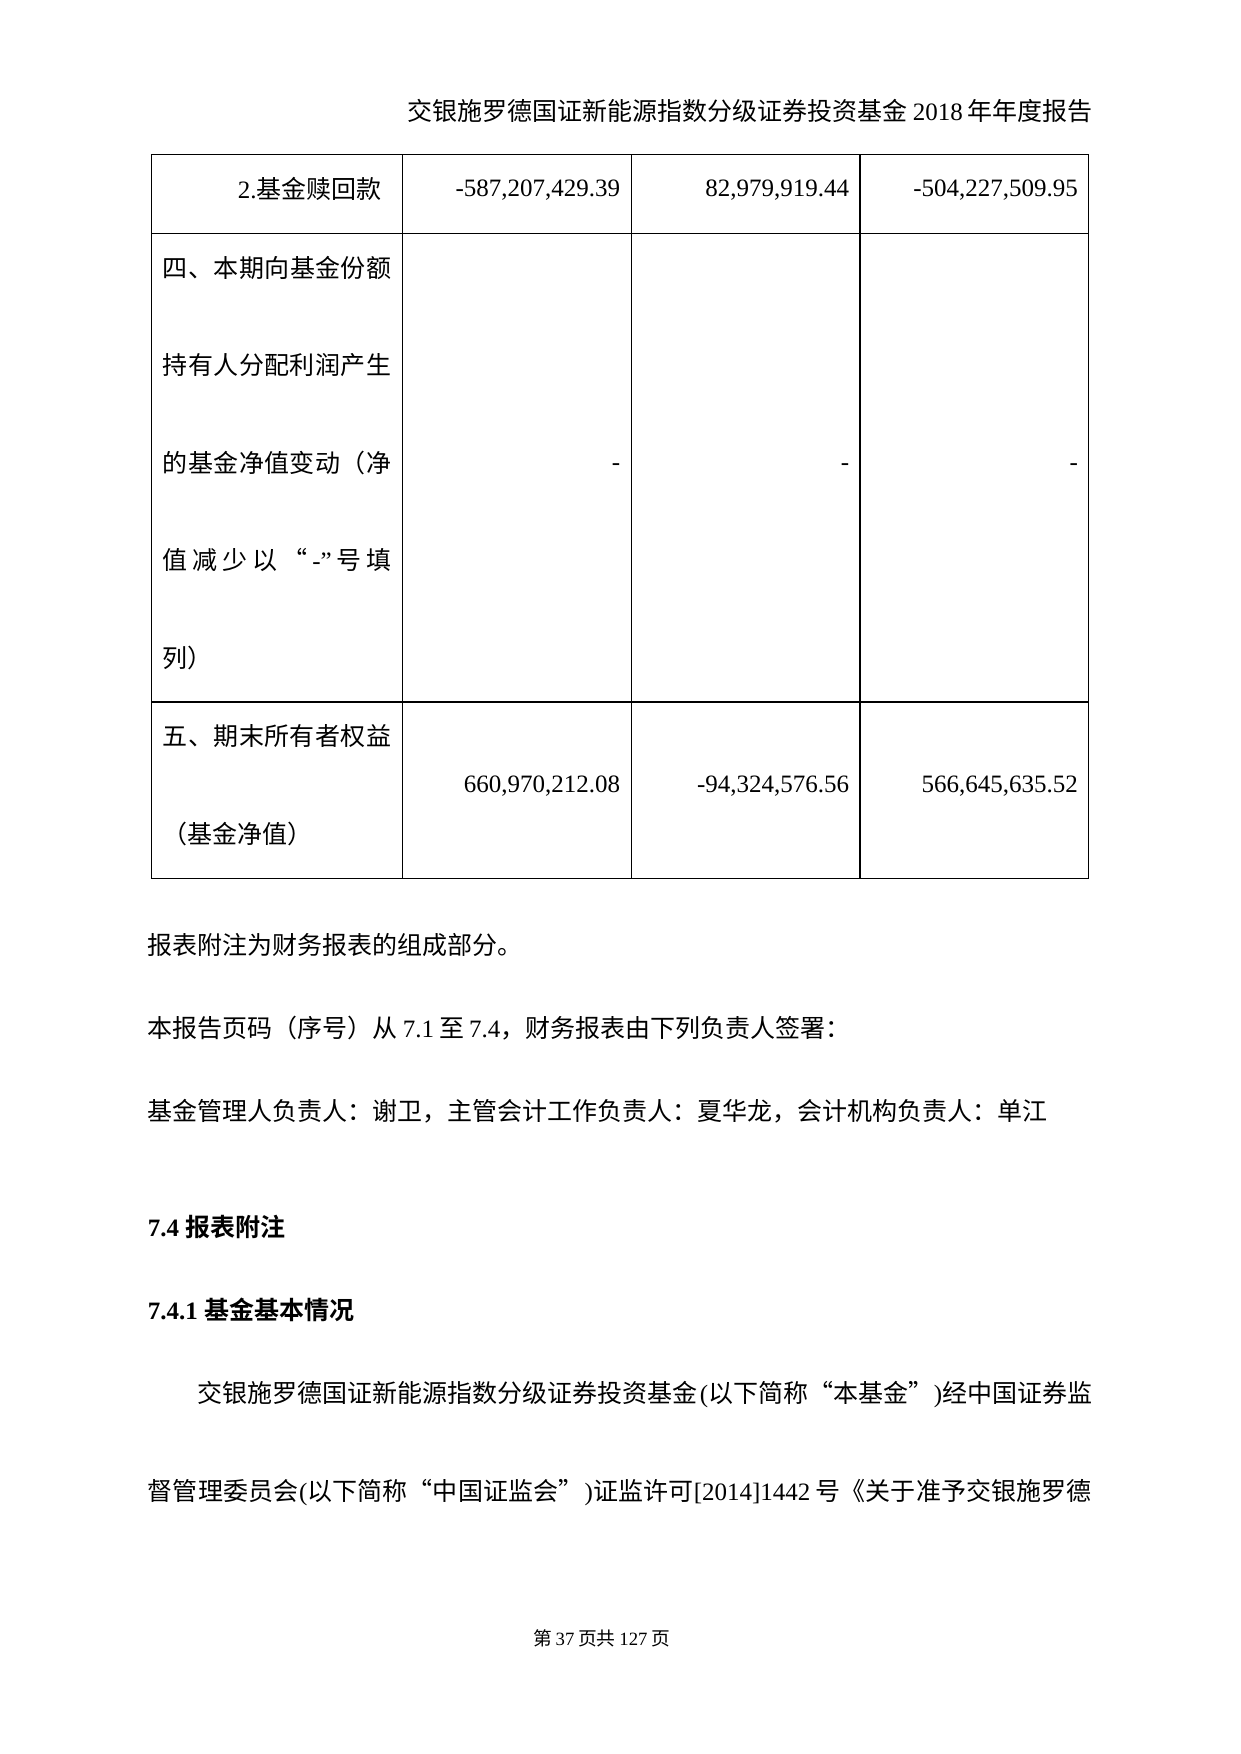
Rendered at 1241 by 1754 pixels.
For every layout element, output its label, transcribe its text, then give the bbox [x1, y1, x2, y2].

subtitle 7.4 报表附注 [148, 1193, 1092, 1258]
table_cell 四、本期向基金份额持有人分配利润产生的基金净值变动（净值减少以“-”号填列） [152, 234, 402, 701]
table_cell 660,970,212.08 [403, 703, 631, 877]
table_cell - [403, 234, 631, 701]
table_cell -504,227,509.95 [861, 155, 1088, 233]
text 报表附注为财务报表的组成部分。 [148, 911, 1092, 976]
table_cell - [632, 234, 859, 701]
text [148, 1359, 1092, 1522]
table_cell 2.基金赎回款 [152, 155, 402, 233]
table_cell -94,324,576.56 [632, 703, 859, 877]
table_cell 82,979,919.44 [632, 155, 859, 233]
table_cell - [861, 234, 1088, 701]
text 本报告页码（序号）从7.1至7.4，财务报表由下列负责人签署： [148, 994, 1092, 1059]
table_cell -587,207,429.39 [403, 155, 631, 233]
table_cell 566,645,635.52 [861, 703, 1088, 877]
text 基金管理人负责人：谢卫，主管会计工作负责人：夏华龙，会计机构负责人：单江 [148, 1077, 1092, 1142]
text 7.4.1 基金基本情况 [148, 1276, 1092, 1341]
table_cell 五、期末所有者权益（基金净值） [152, 703, 402, 877]
